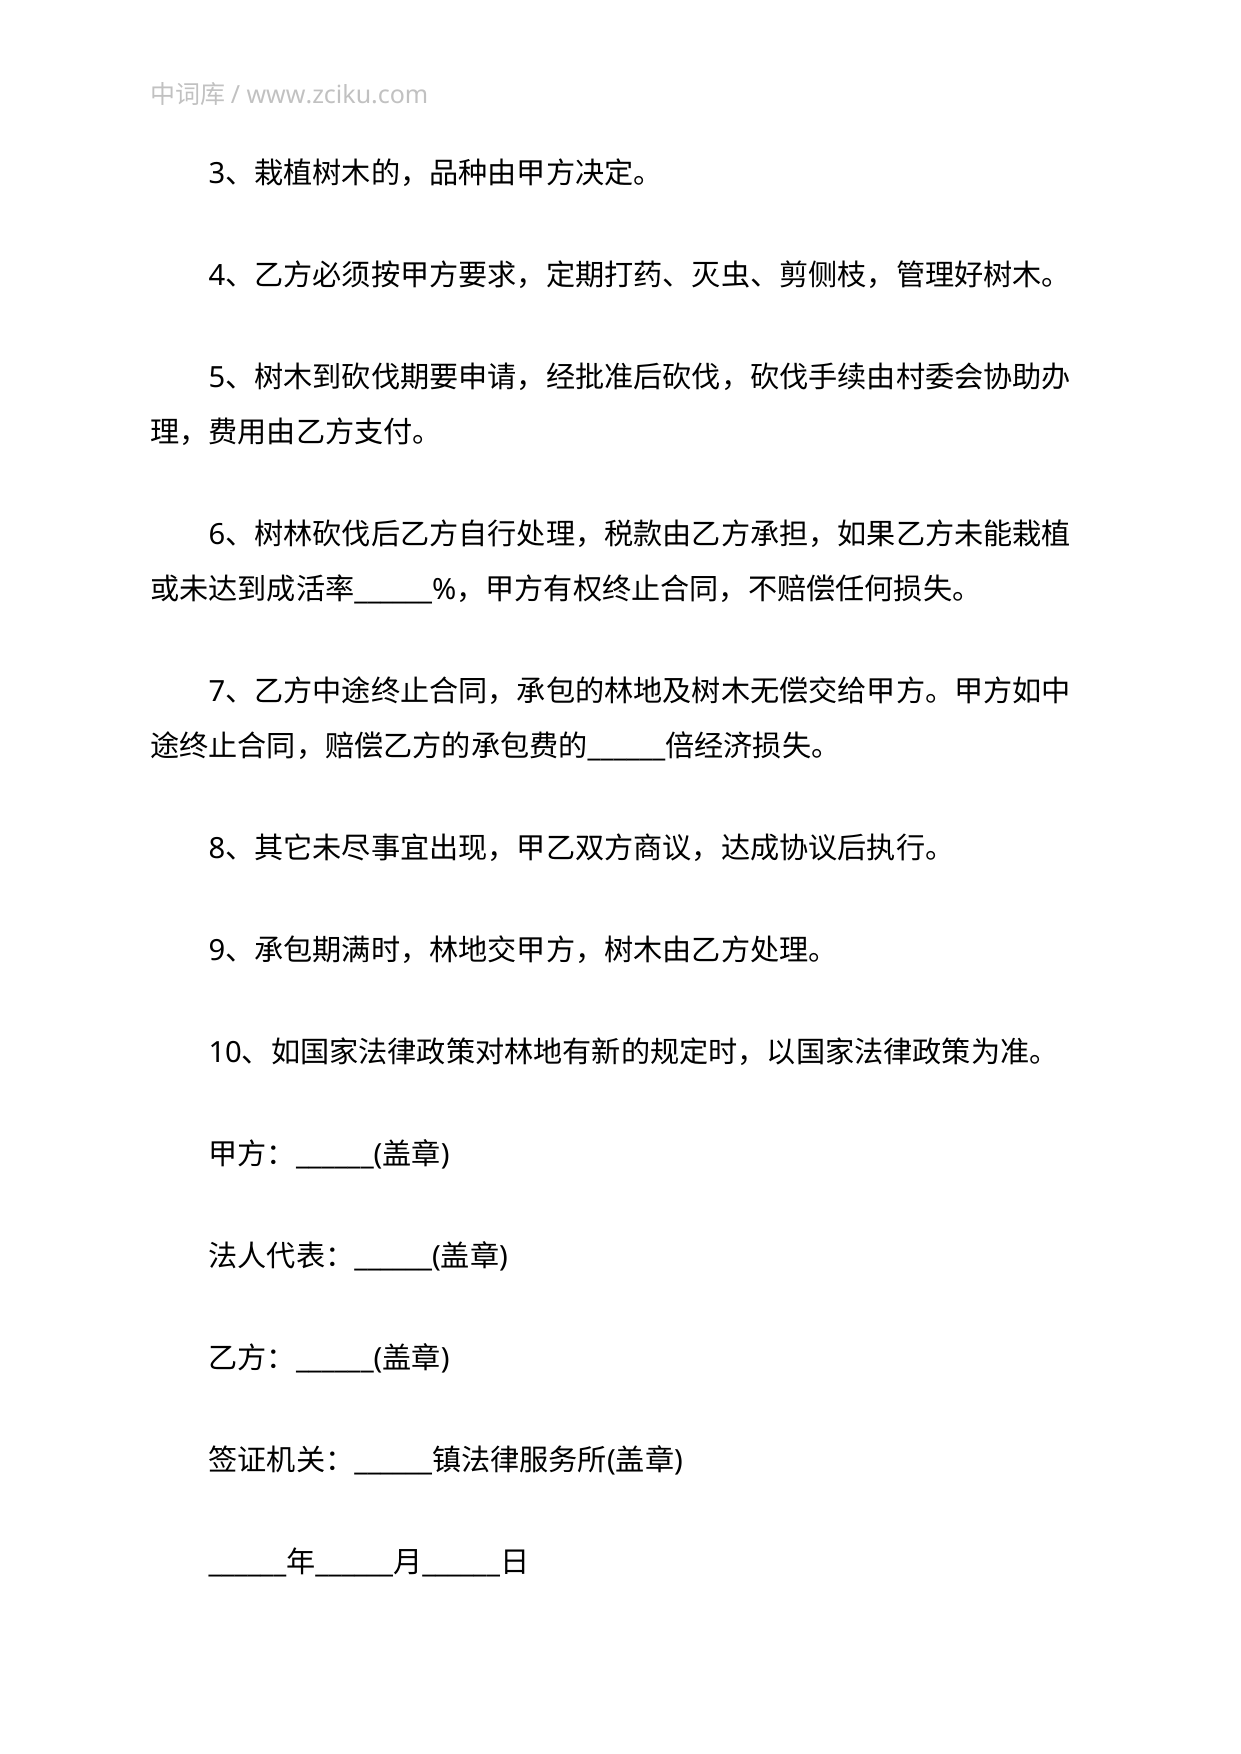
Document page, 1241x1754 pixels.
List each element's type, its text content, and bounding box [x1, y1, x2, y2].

text 7、乙方中途终止合同，承包的林地及树木无偿交给甲方。甲方如中途终止合同，赔偿乙方的承包费的______倍经济损失。 [150, 668, 1090, 765]
text 签证机关：______镇法律服务所(盖章) [150, 1437, 1090, 1479]
text 4、乙方必须按甲方要求，定期打药、灭虫、剪侧枝，管理好树木。 [150, 252, 1090, 294]
text 8、其它未尽事宜出现，甲乙双方商议，达成协议后执行。 [150, 825, 1090, 867]
text 乙方：______(盖章) [150, 1334, 1090, 1377]
text 10、如国家法律政策对林地有新的规定时，以国家法律政策为准。 [150, 1029, 1090, 1071]
text 5、树木到砍伐期要申请，经批准后砍伐，砍伐手续由村委会协助办理，费用由乙方支付。 [150, 354, 1090, 451]
text ______年______月______日 [150, 1538, 1090, 1581]
text 法人代表：______(盖章) [150, 1233, 1090, 1275]
text 9、承包期满时，林地交甲方，树木由乙方处理。 [150, 927, 1090, 969]
text 6、树林砍伐后乙方自行处理，税款由乙方承担，如果乙方未能栽植或未达到成活率______%，甲方有权终止合同，不赔偿任何损失。 [150, 511, 1090, 608]
text 3、栽植树木的，品种由甲方决定。 [150, 150, 1090, 192]
text 甲方：______(盖章) [150, 1131, 1090, 1173]
